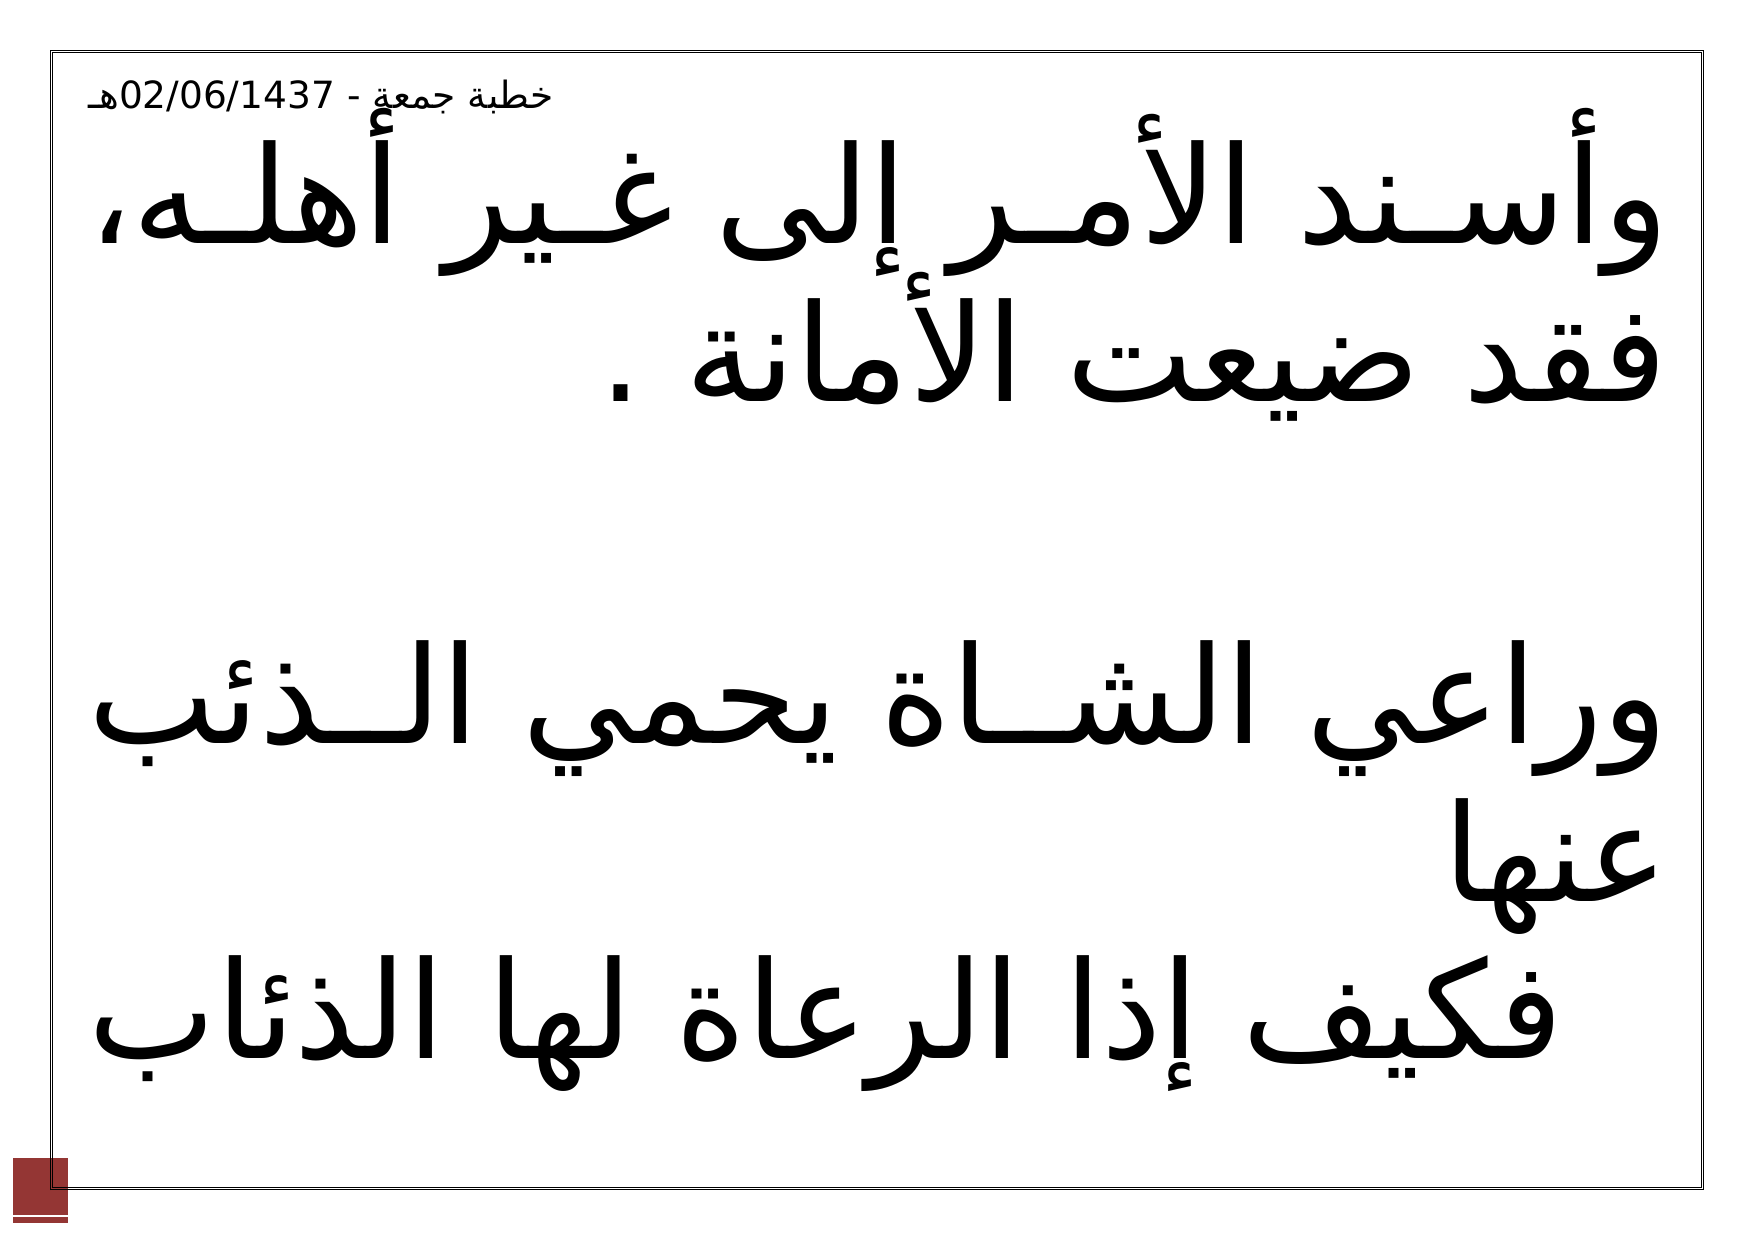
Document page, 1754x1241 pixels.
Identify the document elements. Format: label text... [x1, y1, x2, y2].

text فكيف إذا الرعاة لها الذئاب [89, 933, 1668, 1091]
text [89, 118, 1668, 433]
text وراعي الشاة يحمي الذئب عنها [89, 618, 1668, 933]
